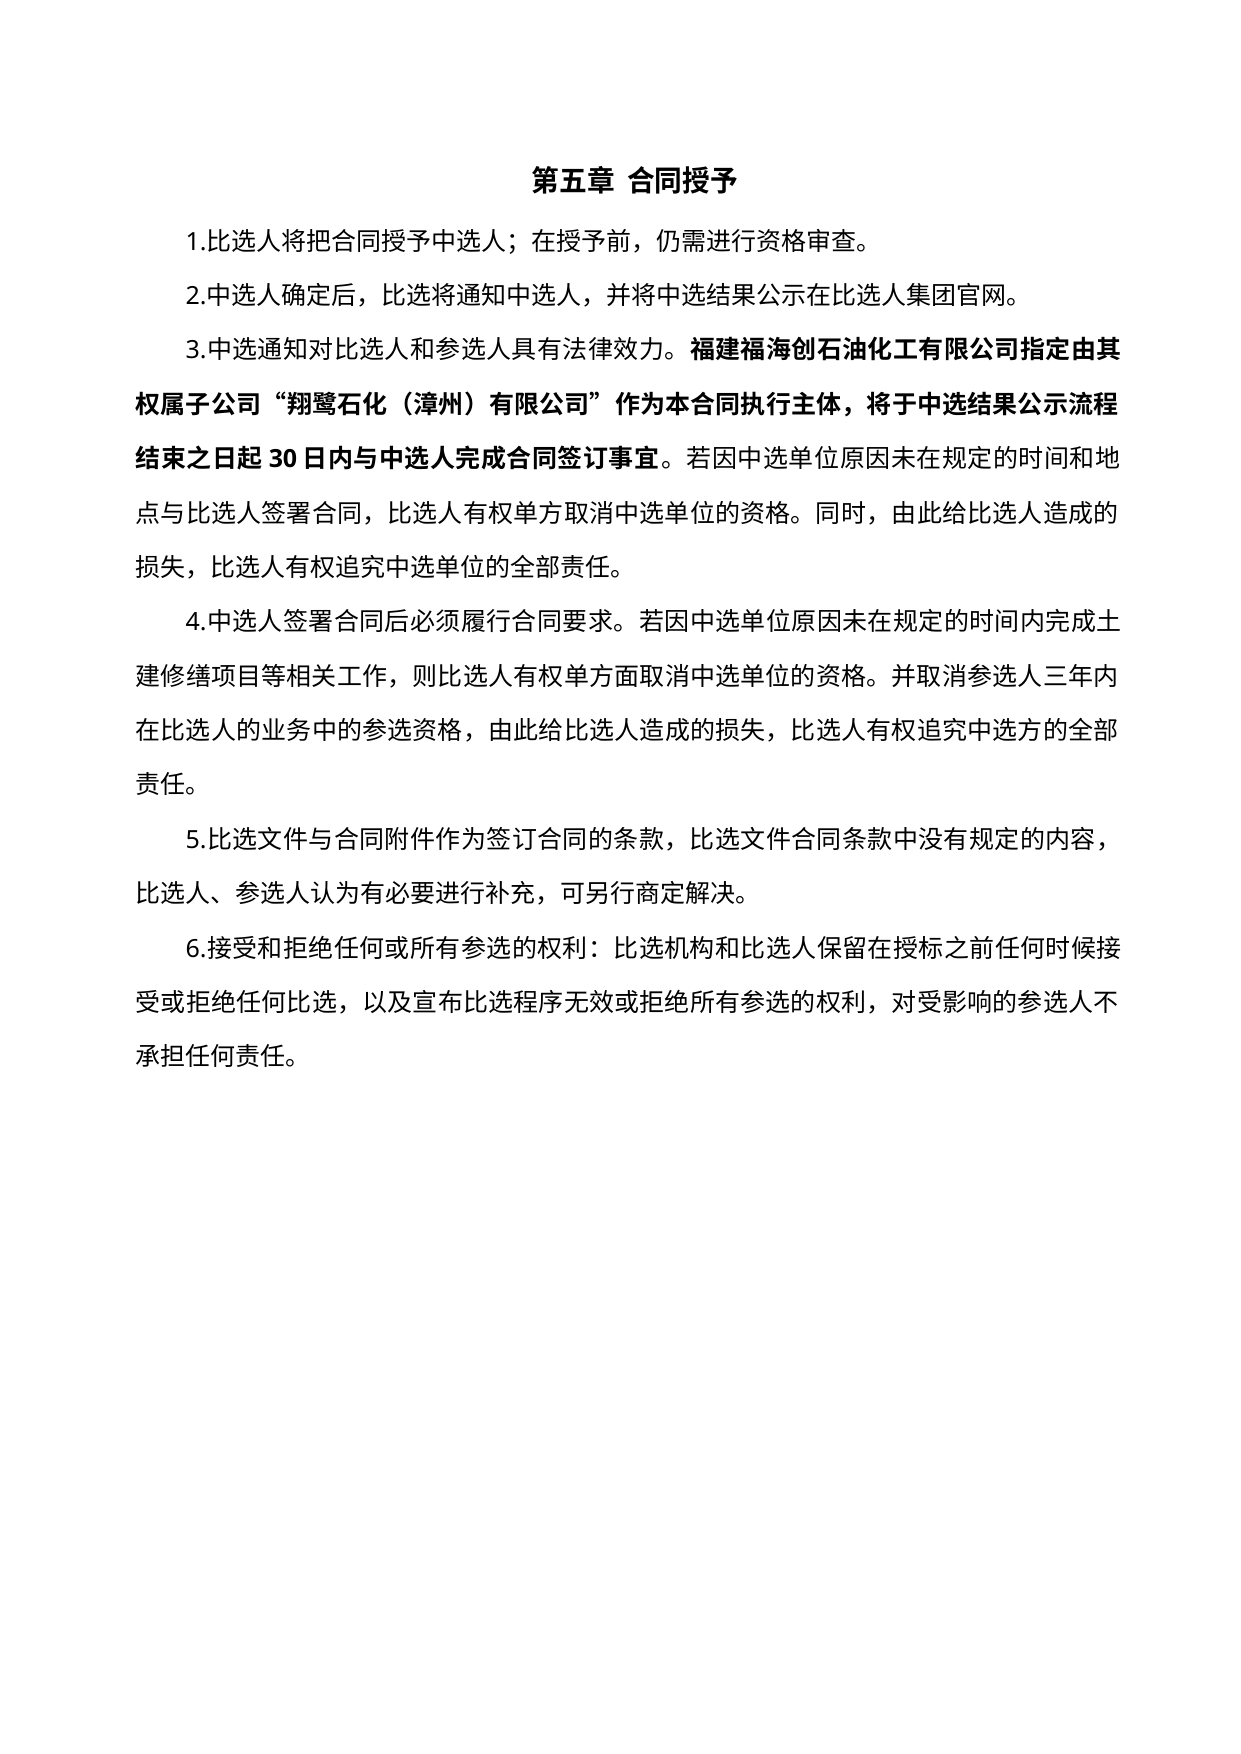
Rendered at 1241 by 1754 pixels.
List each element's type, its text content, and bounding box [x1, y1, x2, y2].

text 3.中选通知对比选人和参选人具有法律效力。福建福海创石油化工有限公司指定由其权属子公司“翔鹭石化（漳州）有限公司”作为本合同执行主体，将于中选结果公示流程结束之日起30日内与中选人完成合同签订事宜。若因中选单位原因未在规定的时间和地点与比选人签署合同，比选人有权单方取消中选单位的资格。同时，由此给比选人造成的损失，比选人有权追究中选单位的全部责任。 [135, 330, 1121, 584]
text 1.比选人将把合同授予中选人；在授予前，仍需进行资格审查。 [135, 221, 1121, 257]
text 5.比选文件与合同附件作为签订合同的条款，比选文件合同条款中没有规定的内容， 比选人、参选人认为有必要进行补充，可另行商定解决。 [135, 819, 1121, 910]
text 2.中选人确定后，比选将通知中选人，并将中选结果公示在比选人集团官网。 [135, 276, 1121, 312]
text 4.中选人签署合同后必须履行合同要求。若因中选单位原因未在规定的时间内完成土建修缮项目等相关工作，则比选人有权单方面取消中选单位的资格。并取消参选人三年内在比选人的业务中的参选资格，由此给比选人造成的损失，比选人有权追究中选方的全部责任。 [135, 602, 1121, 801]
text 6.接受和拒绝任何或所有参选的权利：比选机构和比选人保留在授标之前任何时候接受或拒绝任何比选，以及宣布比选程序无效或拒绝所有参选的权利，对受影响的参选人不承担任何责任。 [135, 928, 1121, 1073]
text 第五章 合同授予 [135, 158, 1134, 200]
